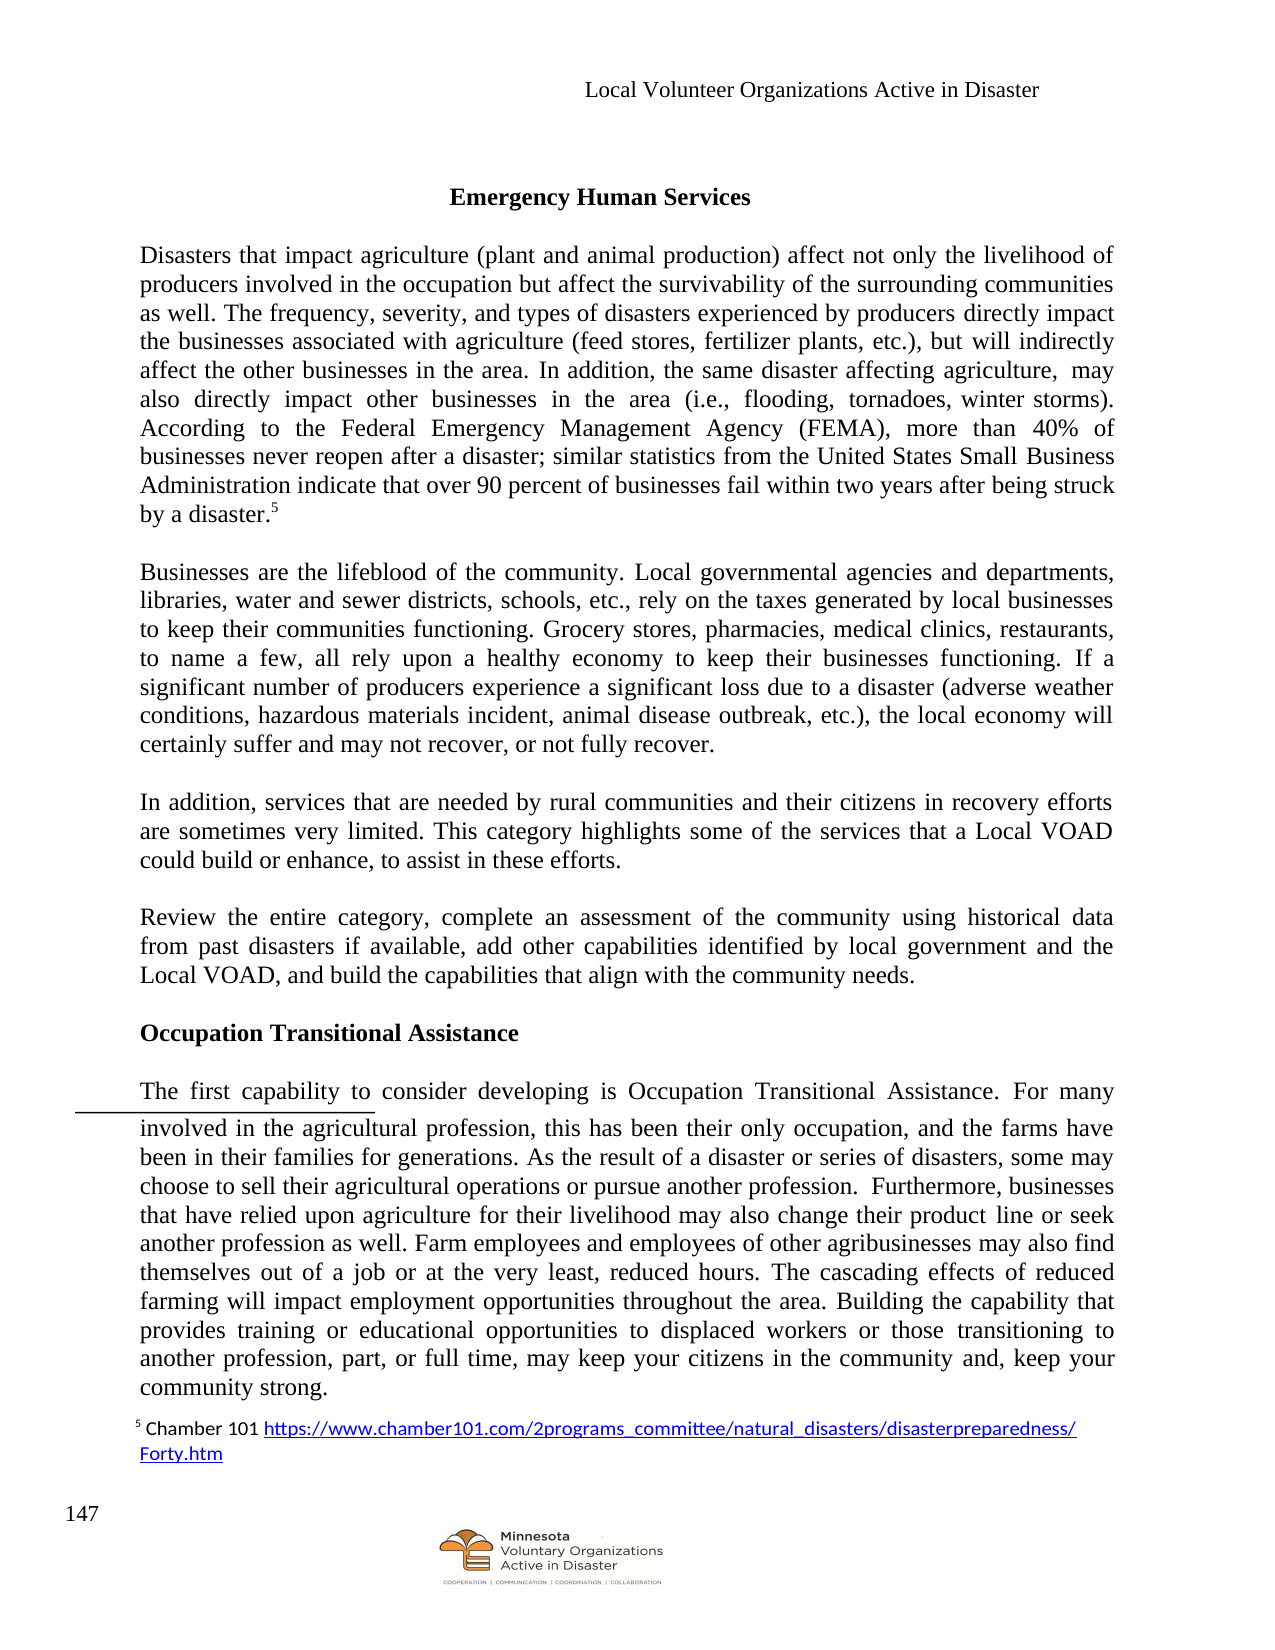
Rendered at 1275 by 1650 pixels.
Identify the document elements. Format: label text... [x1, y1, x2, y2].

text 5 Chamber 101 https://www.chamber101.com/2programs_committee/natural_disasters/disasterpreparedness/Forty.htm [135, 1416, 1114, 1465]
picture [435, 1526, 669, 1590]
text Disasters that impact agriculture (plant and animal production) affect not only the livelihood of producers involved in the occupation but affect the survivability of the surrounding communities as well. The frequency, severity, and types of disasters experienced by producers directly impact the businesses associated with agriculture (feed stores, fertilizer plants, etc.), but will indirectly affect the other businesses in the area. In addition, the same disaster affecting agriculture, may also directly impact other businesses in the area (i.e., flooding, tornadoes, winter storms). According to the Federal Emergency Management Agency (FEMA), more than 40% of businesses never reopen after a disaster; similar statistics from the United States Small Business Administration indicate that over 90 percent of businesses fail within two years after being struck by a disaster.5 [139, 240, 1114, 528]
subtitle Occupation Transitional Assistance [139, 1018, 1114, 1047]
text Review the entire category, complete an assessment of the community using historical data from past disasters if available, add other capabilities identified by local government and the Local VOAD, and build the capabilities that align with the community needs. [139, 902, 1114, 988]
text The first capability to consider developing is Occupation Transitional Assistance. For many involved in the agricultural profession, this has been their only occupation, and the farms have been in their families for generations. As the result of a disaster or series of disasters, some may choose to sell their agricultural operations or pursue another profession. Furthermore, businesses that have relied upon agriculture for their livelihood may also change their product line or seek another profession as well. Farm employees and employees of other agribusinesses may also find themselves out of a job or at the very least, reduced hours. The cascading effects of reduced farming will impact employment opportunities throughout the area. Building the capability that provides training or educational opportunities to displaced workers or those transitioning to another profession, part, or full time, may keep your citizens in the community and, keep your community strong. [139, 1076, 1114, 1401]
text In addition, services that are needed by rural communities and their citizens in recovery efforts are sometimes very limited. This category highlights some of the services that a Local VOAD could build or enhance, to assist in these efforts. [139, 787, 1114, 873]
subtitle Emergency Human Services [449, 182, 1267, 211]
text Businesses are the lifeblood of the community. Local governmental agencies and departments, libraries, water and sewer districts, schools, etc., rely on the taxes generated by local businesses to keep their communities functioning. Grocery stores, pharmacies, medical clinics, restaurants, to name a few, all rely upon a healthy economy to keep their businesses functioning. If a significant number of producers experience a significant loss due to a disaster (adverse weather conditions, hazardous materials incident, animal disease outbreak, etc.), the local economy will certainly suffer and may not recover, or not fully recover. [139, 557, 1114, 758]
